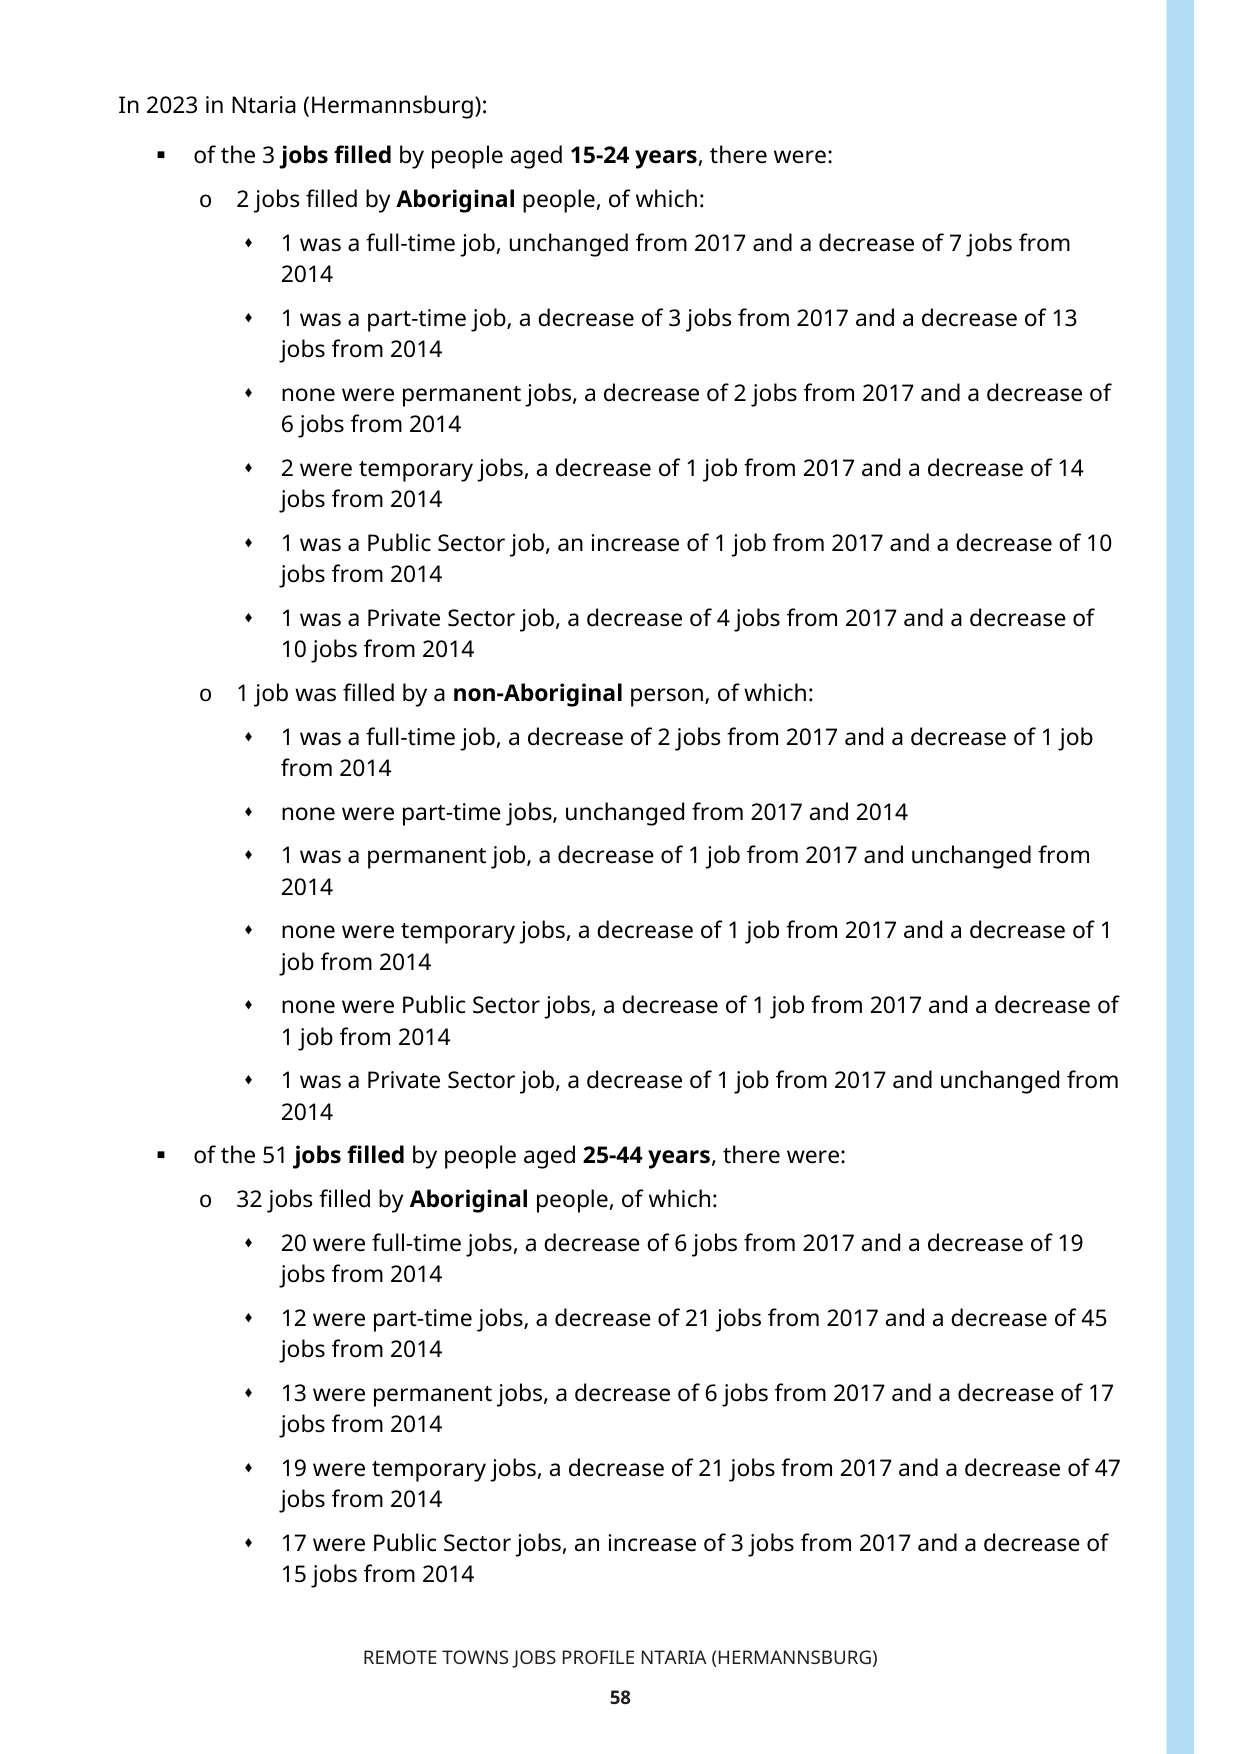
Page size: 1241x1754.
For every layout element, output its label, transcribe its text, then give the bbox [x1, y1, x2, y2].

text none were Public Sector jobs, a decrease of 1 job from 2017 and a decrease of 1 job from 2014 [243, 989, 1122, 1052]
text 32 jobs filled by Aboriginal people, of which: [199, 1183, 1122, 1214]
text In 2023 in Ntaria (Hermannsburg): [118, 89, 1122, 120]
text none were permanent jobs, a decrease of 2 jobs from 2017 and a decrease of 6 jobs from 2014 [243, 377, 1122, 439]
text 17 were Public Sector jobs, an increase of 3 jobs from 2017 and a decrease of 15 jobs from 2014 [243, 1527, 1122, 1589]
text 1 was a Public Sector job, an increase of 1 job from 2017 and a decrease of 10 jobs from 2014 [243, 527, 1122, 589]
text 12 were part-time jobs, a decrease of 21 jobs from 2017 and a decrease of 45 jobs from 2014 [243, 1302, 1122, 1364]
text 20 were full-time jobs, a decrease of 6 jobs from 2017 and a decrease of 19 jobs from 2014 [243, 1227, 1122, 1289]
text of the 3 jobs filled by people aged 15-24 years, there were: [156, 139, 1122, 170]
text none were temporary jobs, a decrease of 1 job from 2017 and a decrease of 1 job from 2014 [243, 914, 1122, 977]
text 2 jobs filled by Aboriginal people, of which: [199, 183, 1122, 214]
text 1 was a Private Sector job, a decrease of 1 job from 2017 and unchanged from 2014 [243, 1064, 1122, 1127]
text 1 was a full-time job, a decrease of 2 jobs from 2017 and a decrease of 1 job from 2014 [243, 721, 1122, 783]
text 1 was a Private Sector job, a decrease of 4 jobs from 2017 and a decrease of 10 jobs from 2014 [243, 602, 1122, 664]
text of the 51 jobs filled by people aged 25-44 years, there were: [156, 1139, 1122, 1171]
text 1 was a part-time job, a decrease of 3 jobs from 2017 and a decrease of 13 jobs from 2014 [243, 302, 1122, 364]
text 13 were permanent jobs, a decrease of 6 jobs from 2017 and a decrease of 17 jobs from 2014 [243, 1377, 1122, 1439]
text none were part-time jobs, unchanged from 2017 and 2014 [243, 796, 1122, 827]
text 2 were temporary jobs, a decrease of 1 job from 2017 and a decrease of 14 jobs from 2014 [243, 452, 1122, 514]
text 1 was a permanent job, a decrease of 1 job from 2017 and unchanged from 2014 [243, 839, 1122, 902]
text 19 were temporary jobs, a decrease of 21 jobs from 2017 and a decrease of 47 jobs from 2014 [243, 1452, 1122, 1514]
text 1 job was filled by a non-Aboriginal person, of which: [199, 677, 1122, 708]
text 1 was a full-time job, unchanged from 2017 and a decrease of 7 jobs from 2014 [243, 227, 1122, 289]
